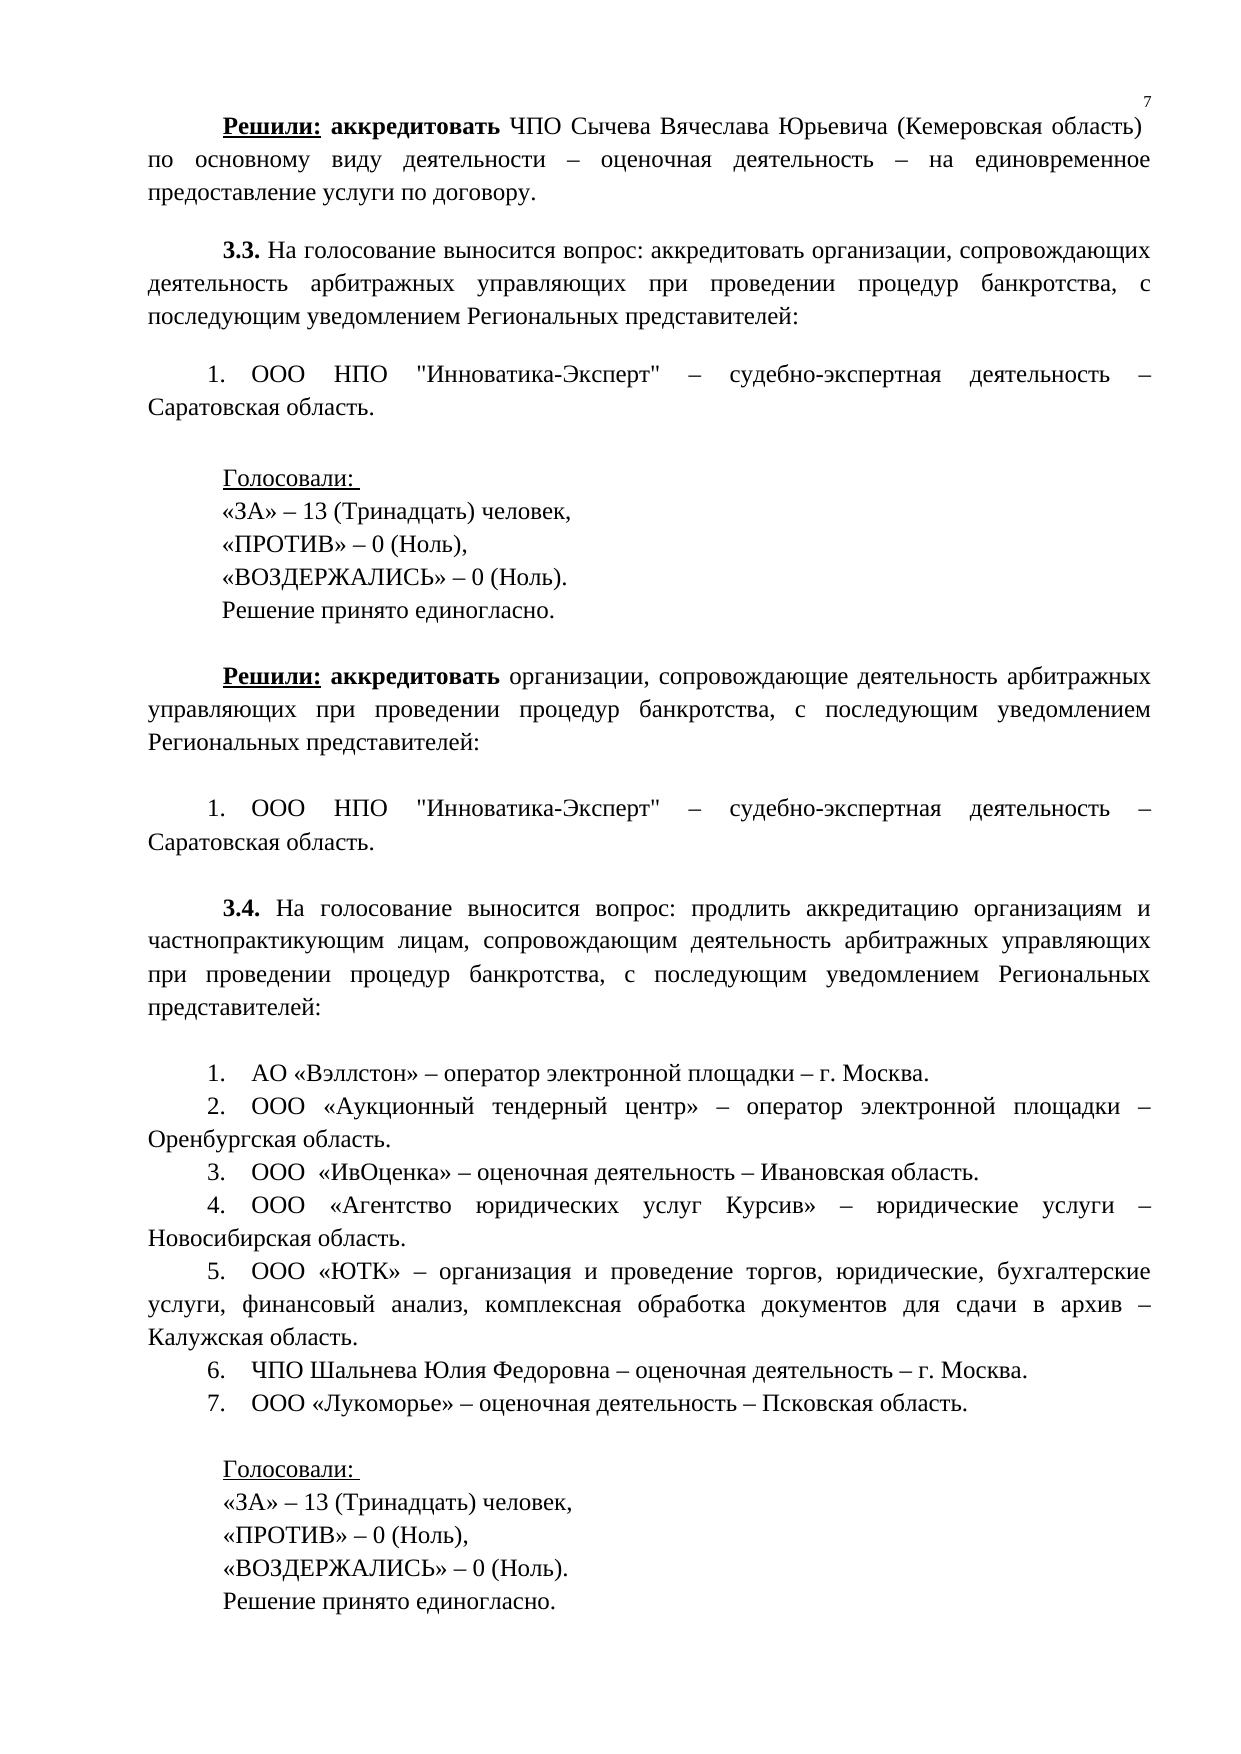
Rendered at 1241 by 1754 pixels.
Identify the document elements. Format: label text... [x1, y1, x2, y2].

text Решили: аккредитовать организации, сопровождающие деятельность арбитражных управляющих при проведении процедур банкротства, с последующим уведомлением Региональных представителей: [148, 661, 1152, 756]
text 3.3. На голосование выносится вопрос: аккредитовать организации, сопровождающих деятельность арбитражных управляющих при проведении процедур банкротства, с последующим уведомлением Региональных представителей: [148, 235, 1152, 330]
text Решение принято единогласно. [222, 595, 1152, 624]
text Голосовали: [148, 1454, 1152, 1483]
list АО «Вэллстон» – оператор электронной площадки – г. Москва. [148, 1058, 1152, 1086]
list ООО «Агентство юридических услуг Курсив» – юридические услуги – Новосибирская область. [148, 1190, 1152, 1252]
list ООО НПО "Инноватика-Эксперт" – судебно-экспертная деятельность – Саратовская область. [148, 359, 1152, 421]
text 3.4. На голосование выносится вопрос: продлить аккредитацию организациям и частнопрактикующим лицам, сопровождающим деятельность арбитражных управляющих при проведении процедур банкротства, с последующим уведомлением Региональных представителей: [148, 893, 1152, 1020]
text «ПРОТИВ» – 0 (Ноль), [222, 529, 1152, 558]
text Решение принято единогласно. [148, 1586, 1152, 1615]
text «ЗА» – 13 (Тринадцать) человек, [148, 1487, 1152, 1516]
text «ЗА» – 13 (Тринадцать) человек, [222, 496, 1152, 525]
list ЧПО Шальнева Юлия Федоровна – оценочная деятельность – г. Москва. [148, 1355, 1152, 1384]
text Решили: аккредитовать ЧПО Сычева Вячеслава Юрьевича (Кемеровская область) по основному виду деятельности – оценочная деятельность – на единовременное предоставление услуги по договору. [148, 111, 1152, 206]
list ООО «Аукционный тендерный центр» – оператор электронной площадки – Оренбургская область. [148, 1091, 1152, 1152]
list ООО «Лукоморье» – оценочная деятельность – Псковская область. [148, 1388, 1152, 1417]
text «ВОЗДЕРЖАЛИСЬ» – 0 (Ноль). [222, 562, 1152, 591]
list ООО НПО "Инноватика-Эксперт" – судебно-экспертная деятельность – Саратовская область. [148, 793, 1152, 855]
text «ВОЗДЕРЖАЛИСЬ» – 0 (Ноль). [148, 1553, 1152, 1582]
text «ПРОТИВ» – 0 (Ноль), [148, 1520, 1152, 1549]
list ООО «ИвОценка» – оценочная деятельность – Ивановская область. [148, 1157, 1152, 1186]
text Голосовали: [148, 463, 1152, 492]
